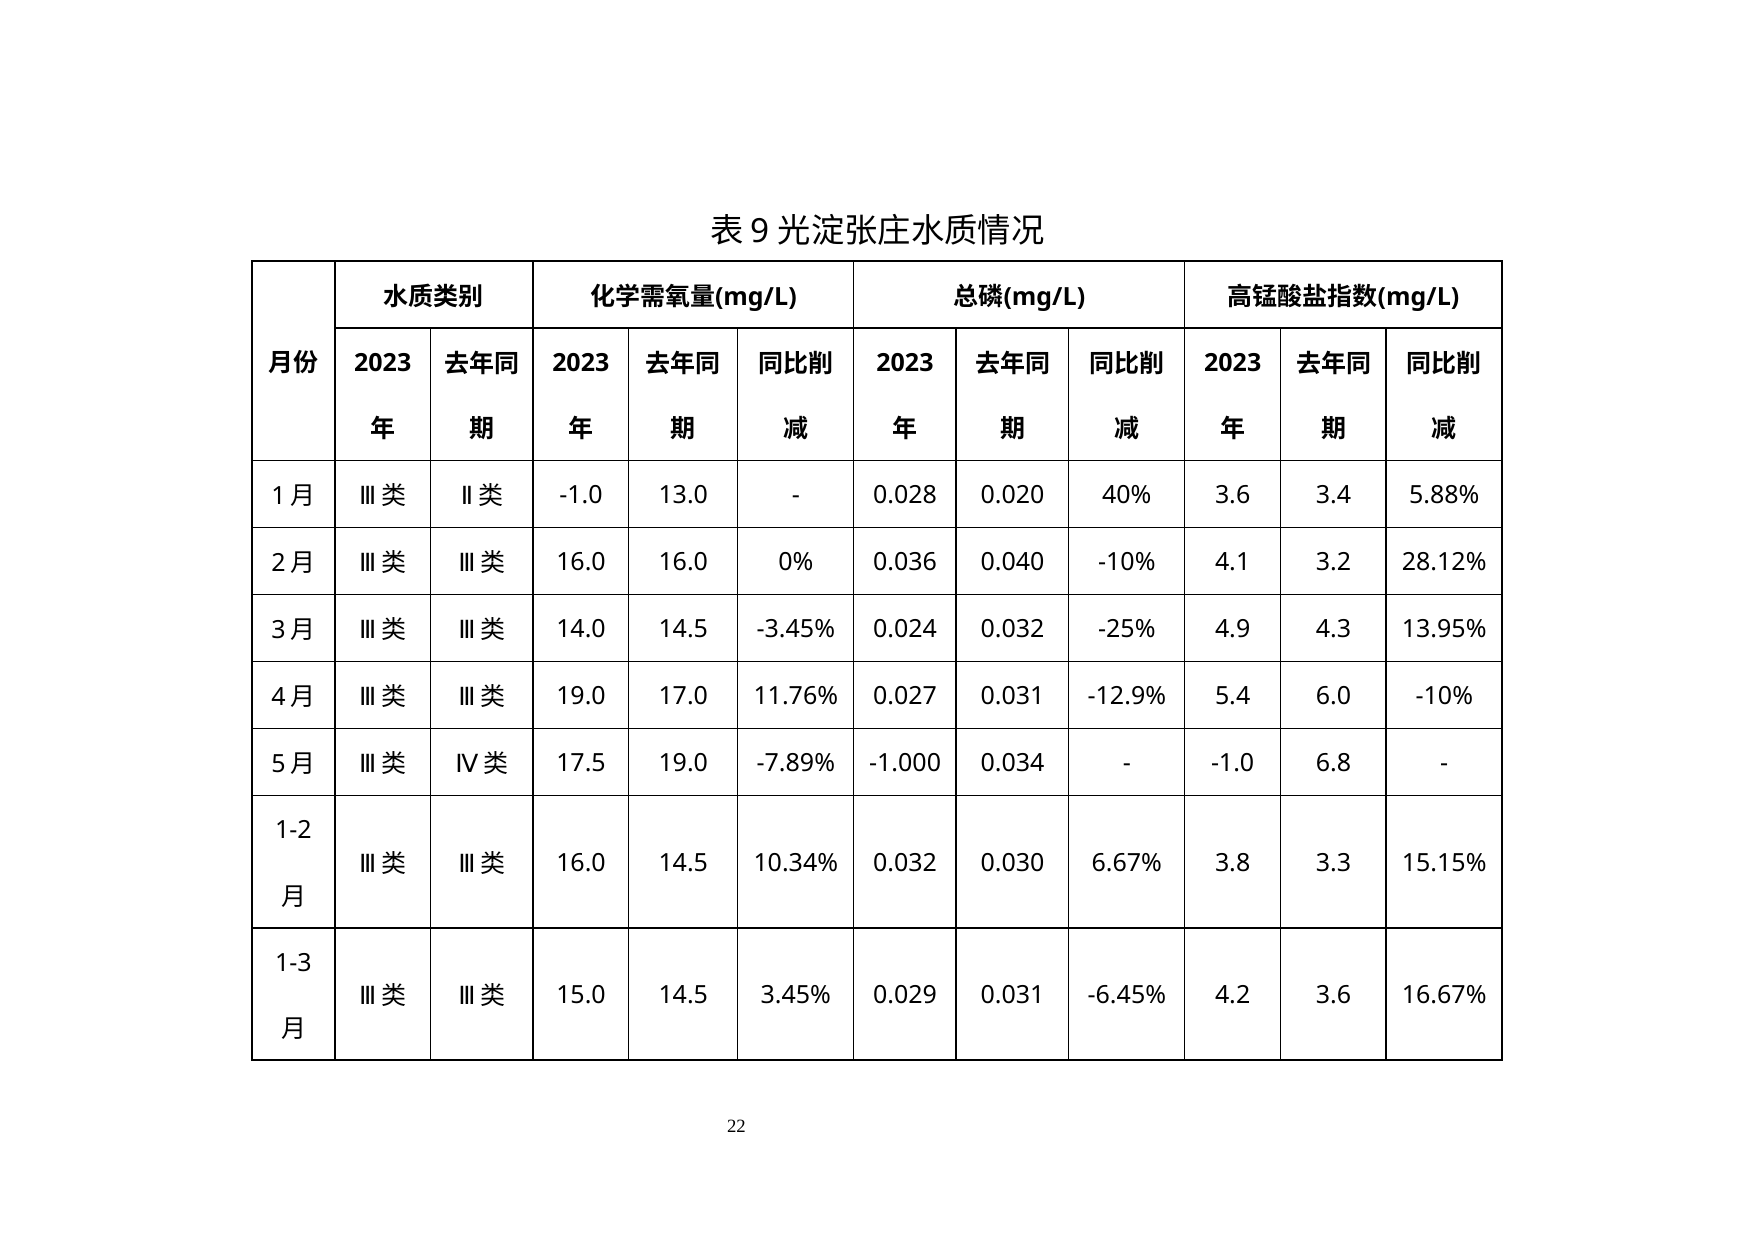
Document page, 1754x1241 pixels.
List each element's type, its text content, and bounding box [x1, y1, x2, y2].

table_cell 4.1 [1185, 528, 1280, 594]
table_cell 1月 [253, 461, 334, 527]
table_cell Ⅲ类 [336, 461, 430, 527]
table_cell - [1069, 729, 1184, 794]
table_cell 2023年 [1185, 329, 1280, 460]
table_cell 28.12% [1387, 528, 1501, 594]
table_cell 去年同期 [629, 329, 737, 460]
table_cell 4.3 [1281, 595, 1385, 661]
table_cell 19.0 [534, 662, 628, 728]
table_cell 6.0 [1281, 662, 1385, 728]
table_cell 0.034 [957, 729, 1068, 794]
table_cell 4.2 [1185, 929, 1280, 1059]
table_cell -25% [1069, 595, 1184, 661]
table_cell 水质类别 [336, 262, 532, 327]
table_cell -10% [1069, 528, 1184, 594]
table_cell Ⅳ类 [431, 729, 532, 794]
table_cell 0.031 [957, 662, 1068, 728]
table_cell Ⅲ类 [336, 662, 430, 728]
table_cell 4.9 [1185, 595, 1280, 661]
table_cell 化学需氧量(mg/L) [534, 262, 853, 327]
table_cell 16.0 [629, 528, 737, 594]
table_cell 去年同期 [1281, 329, 1385, 460]
table_cell 月份 [253, 262, 334, 460]
table_cell 16.0 [534, 528, 628, 594]
table_cell 13.0 [629, 461, 737, 527]
table_cell 0.027 [854, 662, 955, 728]
table_cell 去年同期 [957, 329, 1068, 460]
table_cell 6.67% [1069, 796, 1184, 927]
table_cell 2023年 [336, 329, 430, 460]
table_cell 10.34% [738, 796, 853, 927]
table_cell Ⅱ类 [431, 461, 532, 527]
table_cell 16.67% [1387, 929, 1501, 1059]
table_cell Ⅲ类 [336, 595, 430, 661]
table_cell Ⅲ类 [431, 662, 532, 728]
table_cell 3.3 [1281, 796, 1385, 927]
table_cell 40% [1069, 461, 1184, 527]
table_cell - [738, 461, 853, 527]
table_cell Ⅲ类 [336, 796, 430, 927]
table_cell 14.5 [629, 595, 737, 661]
table_cell 11.76% [738, 662, 853, 728]
table_cell 同比削减 [738, 329, 853, 460]
table_cell 0.029 [854, 929, 955, 1059]
table_cell 3.8 [1185, 796, 1280, 927]
table_cell 高锰酸盐指数(mg/L) [1185, 262, 1501, 327]
table_cell 5.88% [1387, 461, 1501, 527]
table_cell 3.45% [738, 929, 853, 1059]
table_cell 0.032 [957, 595, 1068, 661]
table_cell -10% [1387, 662, 1501, 728]
table_cell 同比削减 [1069, 329, 1184, 460]
table_cell -1.0 [1185, 729, 1280, 794]
table_cell 14.5 [629, 929, 737, 1059]
table_cell 15.15% [1387, 796, 1501, 927]
table_cell 1-3月 [253, 929, 334, 1059]
table_cell - [1387, 729, 1501, 794]
table_cell 3.6 [1281, 929, 1385, 1059]
table_cell 0.040 [957, 528, 1068, 594]
table_cell 0.024 [854, 595, 955, 661]
table_cell Ⅲ类 [336, 528, 430, 594]
table_cell 总磷(mg/L) [854, 262, 1184, 327]
table_cell 3.6 [1185, 461, 1280, 527]
table_cell -7.89% [738, 729, 853, 794]
table_cell 15.0 [534, 929, 628, 1059]
table_cell 去年同期 [431, 329, 532, 460]
table_cell 3.4 [1281, 461, 1385, 527]
table_cell 16.0 [534, 796, 628, 927]
table_cell 1-2月 [253, 796, 334, 927]
table_cell 2023年 [854, 329, 955, 460]
table_cell -6.45% [1069, 929, 1184, 1059]
table_cell -1.0 [534, 461, 628, 527]
table_cell 17.0 [629, 662, 737, 728]
table_cell Ⅲ类 [336, 729, 430, 794]
table_cell 14.5 [629, 796, 737, 927]
table_cell 0.020 [957, 461, 1068, 527]
table_cell Ⅲ类 [431, 595, 532, 661]
table_cell Ⅲ类 [431, 929, 532, 1059]
table_cell 2月 [253, 528, 334, 594]
table_cell 4月 [253, 662, 334, 728]
table_cell 17.5 [534, 729, 628, 794]
table_cell 同比削减 [1387, 329, 1501, 460]
table_header 表9 光淀张庄水质情况 [252, 195, 1502, 260]
table_cell Ⅲ类 [431, 796, 532, 927]
table_cell 2023年 [534, 329, 628, 460]
table_cell 3.2 [1281, 528, 1385, 594]
table_cell 6.8 [1281, 729, 1385, 794]
table_cell 0.030 [957, 796, 1068, 927]
table_cell -12.9% [1069, 662, 1184, 728]
table_cell 14.0 [534, 595, 628, 661]
table_cell 5.4 [1185, 662, 1280, 728]
table_cell 3月 [253, 595, 334, 661]
table_cell -1.000 [854, 729, 955, 794]
table_cell -3.45% [738, 595, 853, 661]
table_cell Ⅲ类 [431, 528, 532, 594]
table_cell 19.0 [629, 729, 737, 794]
table_cell Ⅲ类 [336, 929, 430, 1059]
table_cell 0% [738, 528, 853, 594]
table_cell 0.028 [854, 461, 955, 527]
table_cell 0.032 [854, 796, 955, 927]
table_cell 0.036 [854, 528, 955, 594]
table_cell 13.95% [1387, 595, 1501, 661]
table_cell 0.031 [957, 929, 1068, 1059]
table_cell 5月 [253, 729, 334, 794]
